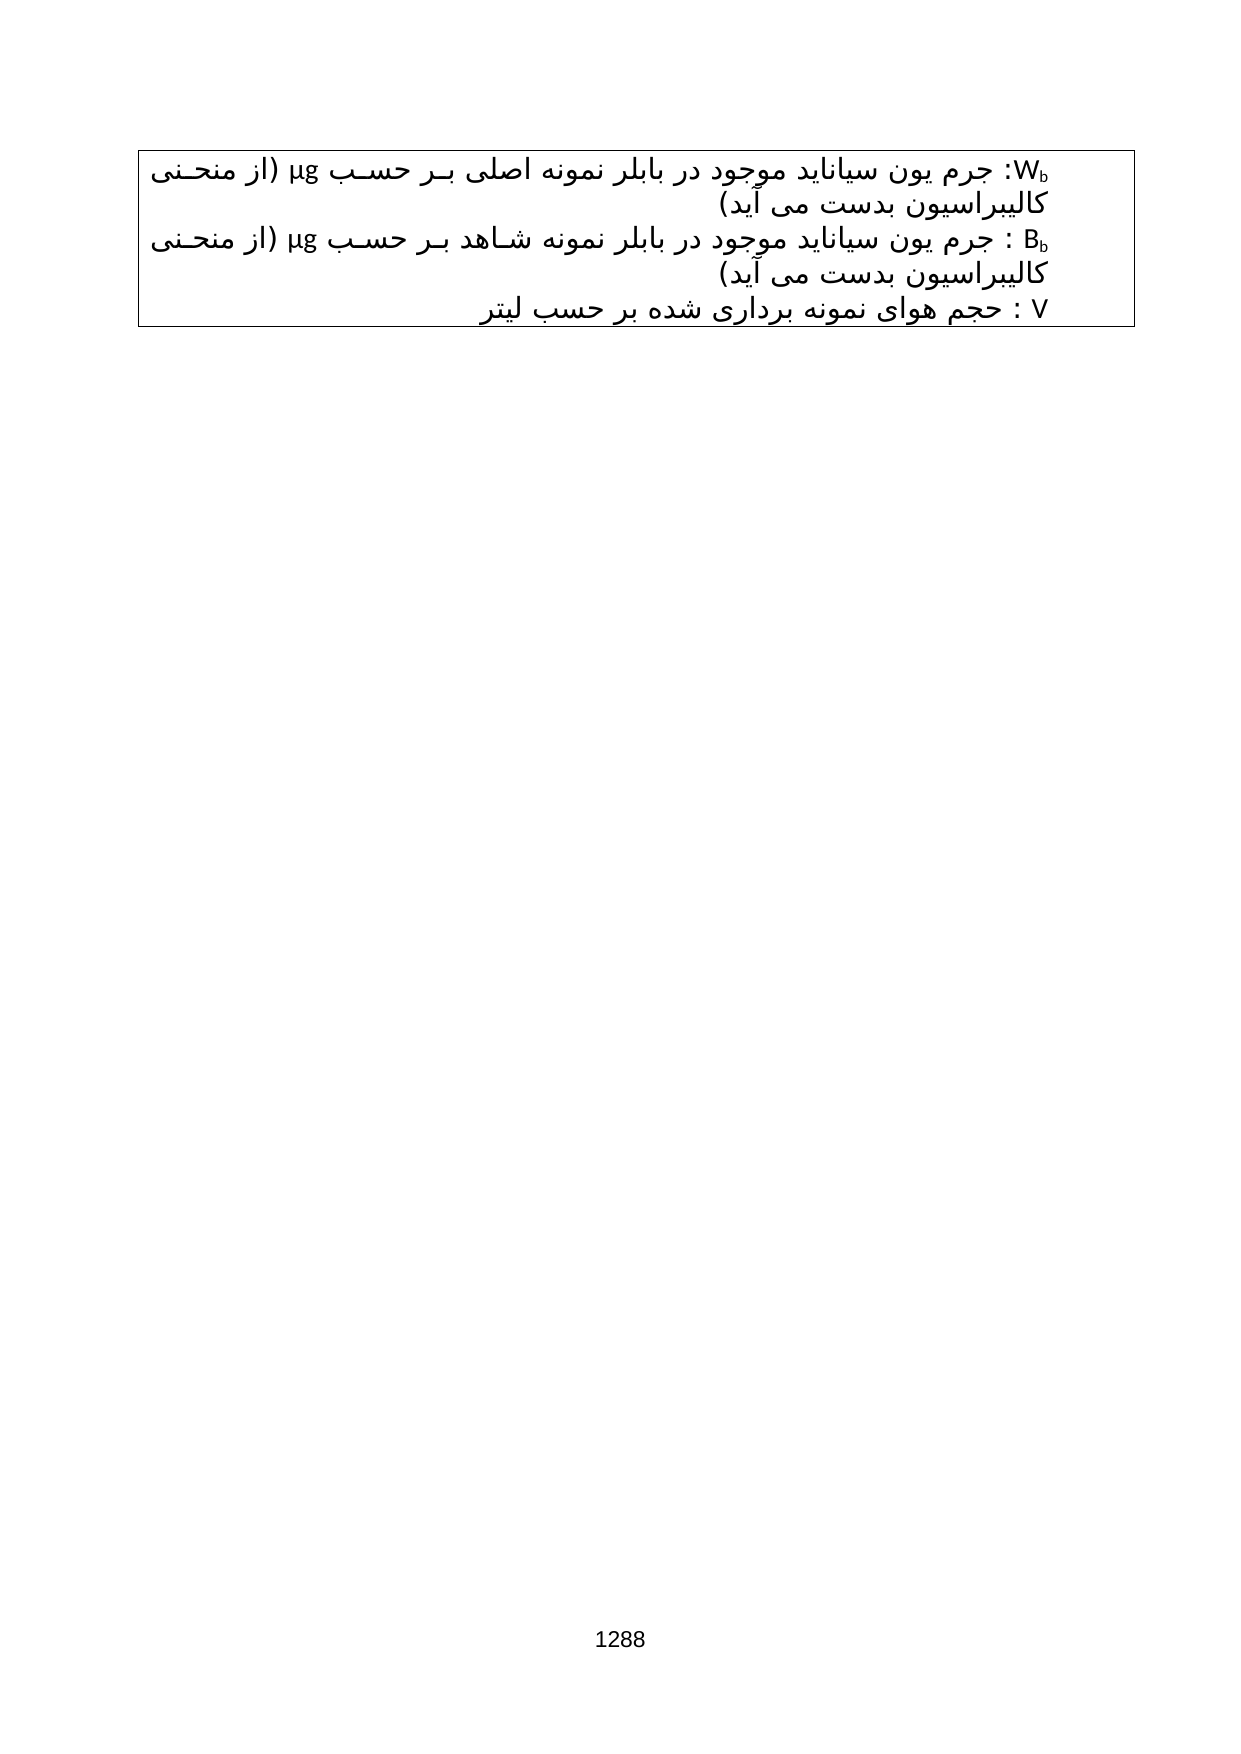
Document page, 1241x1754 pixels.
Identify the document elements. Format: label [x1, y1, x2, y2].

table_cell [139, 151, 1134, 326]
